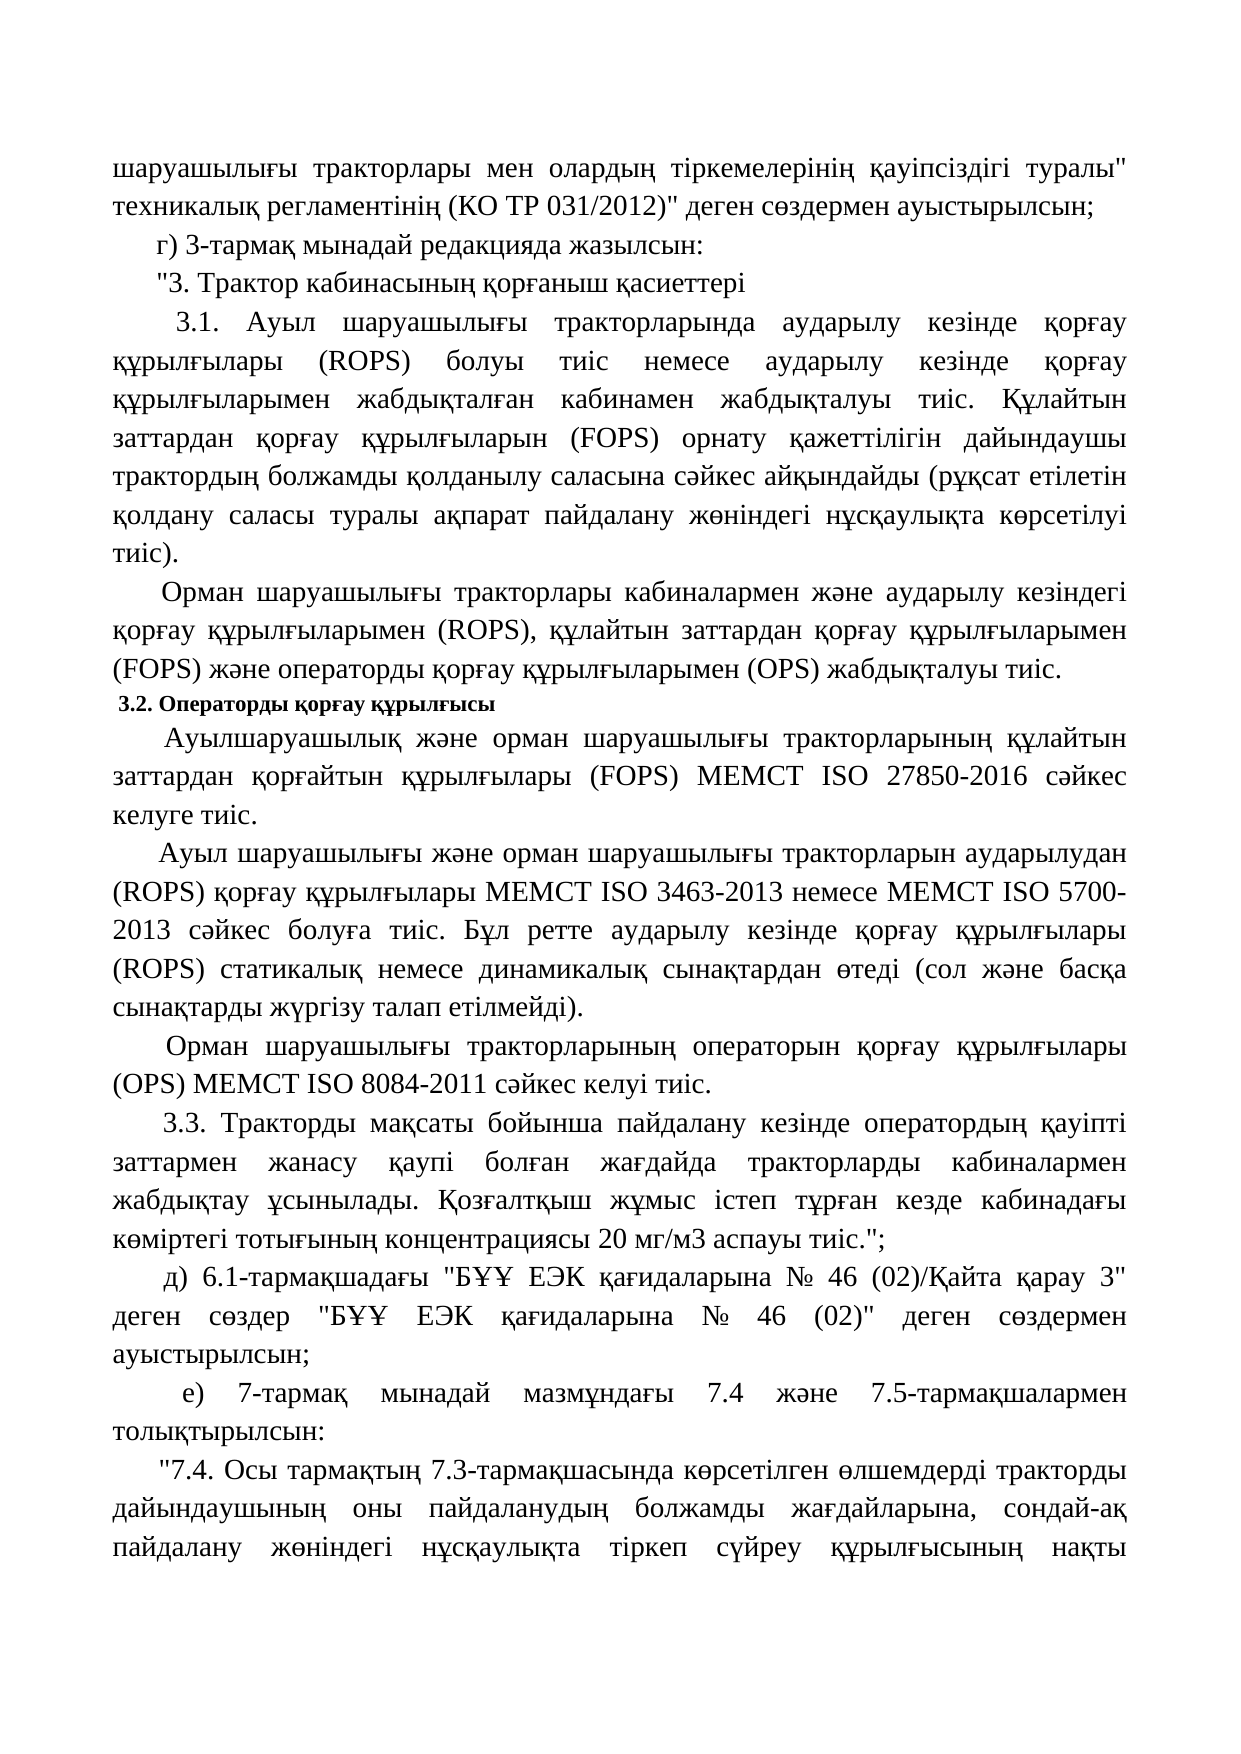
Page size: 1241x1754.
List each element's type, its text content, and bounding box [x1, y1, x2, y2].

text 3.3. Тракторды мақсаты бойынша пайдалану кезінде оператордың қауіпті заттармен жанасу қаупі болған жағдайда тракторларды кабиналармен жабдықтау ұсынылады. Қозғалтқыш жұмыс істеп тұрған кезде кабинадағы көміртегі тотығының концентрациясы 20 мг/м3 аспауы тиіс."; [112, 1105, 1128, 1254]
text Ауыл шаруашылығы және орман шаруашылығы тракторларын аударылудан (ROPS) қорғау құрылғылары МЕМСТ ISO 3463-2013 немесе МЕМСТ ISO 5700-2013 сәйкес болуға тиіс. Бұл ретте аударылу кезінде қорғау құрылғылары (ROPS) статикалық немесе динамикалық сынақтардан өтеді (сол және басқа сынақтарды жүргізу талап етілмейді). [112, 835, 1128, 1023]
text 3.1. Ауыл шаруашылығы тракторларында аударылу кезінде қорғау құрылғылары (ROPS) болуы тиіс немесе аударылу кезінде қорғау құрылғыларымен жабдықталған кабинамен жабдықталуы тиіс. Құлайтын заттардан қорғау құрылғыларын (FOPS) орнату қажеттілігін дайындаушы трактордың болжамды қолданылу саласына сәйкес айқындайды (рұқсат етілетін қолдану саласы туралы ақпарат пайдалану жөніндегі нұсқаулықта көрсетілуі тиіс). [112, 304, 1128, 569]
text д) 6.1-тармақшадағы "БҰҰ ЕЭК қағидаларына № 46 (02)/Қайта қарау 3" деген сөздер "БҰҰ ЕЭК қағидаларына № 46 (02)" деген сөздермен ауыстырылсын; [112, 1259, 1128, 1370]
text 3.2. Операторды қорғау құрылғысы [112, 689, 1128, 716]
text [112, 150, 1128, 222]
text е) 7-тармақ мынадай мазмұндағы 7.4 және 7.5-тармақшалармен толықтырылсын: [112, 1375, 1128, 1447]
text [112, 1452, 1128, 1563]
text Орман шаруашылығы тракторларының операторын қорғау құрылғылары (OPS) МЕМСТ ISO 8084-2011 сәйкес келуі тиіс. [112, 1028, 1128, 1100]
text Ауылшаруашылық және орман шаруашылығы тракторларының құлайтын заттардан қорғайтын құрылғылары (FOPS) МЕМСТ ISO 27850-2016 сәйкес келуге тиіс. [112, 720, 1128, 830]
text г) 3-тармақ мынадай редакцияда жазылсын: [112, 227, 1128, 261]
text "3. Трактор кабинасының қорғаныш қасиеттері [112, 266, 1128, 299]
text Орман шаруашылығы тракторлары кабиналармен және аударылу кезіндегі қорғау құрылғыларымен (ROPS), құлайтын заттардан қорғау құрылғыларымен (FOPS) және операторды қорғау құрылғыларымен (OPS) жабдықталуы тиіс. [112, 574, 1128, 684]
